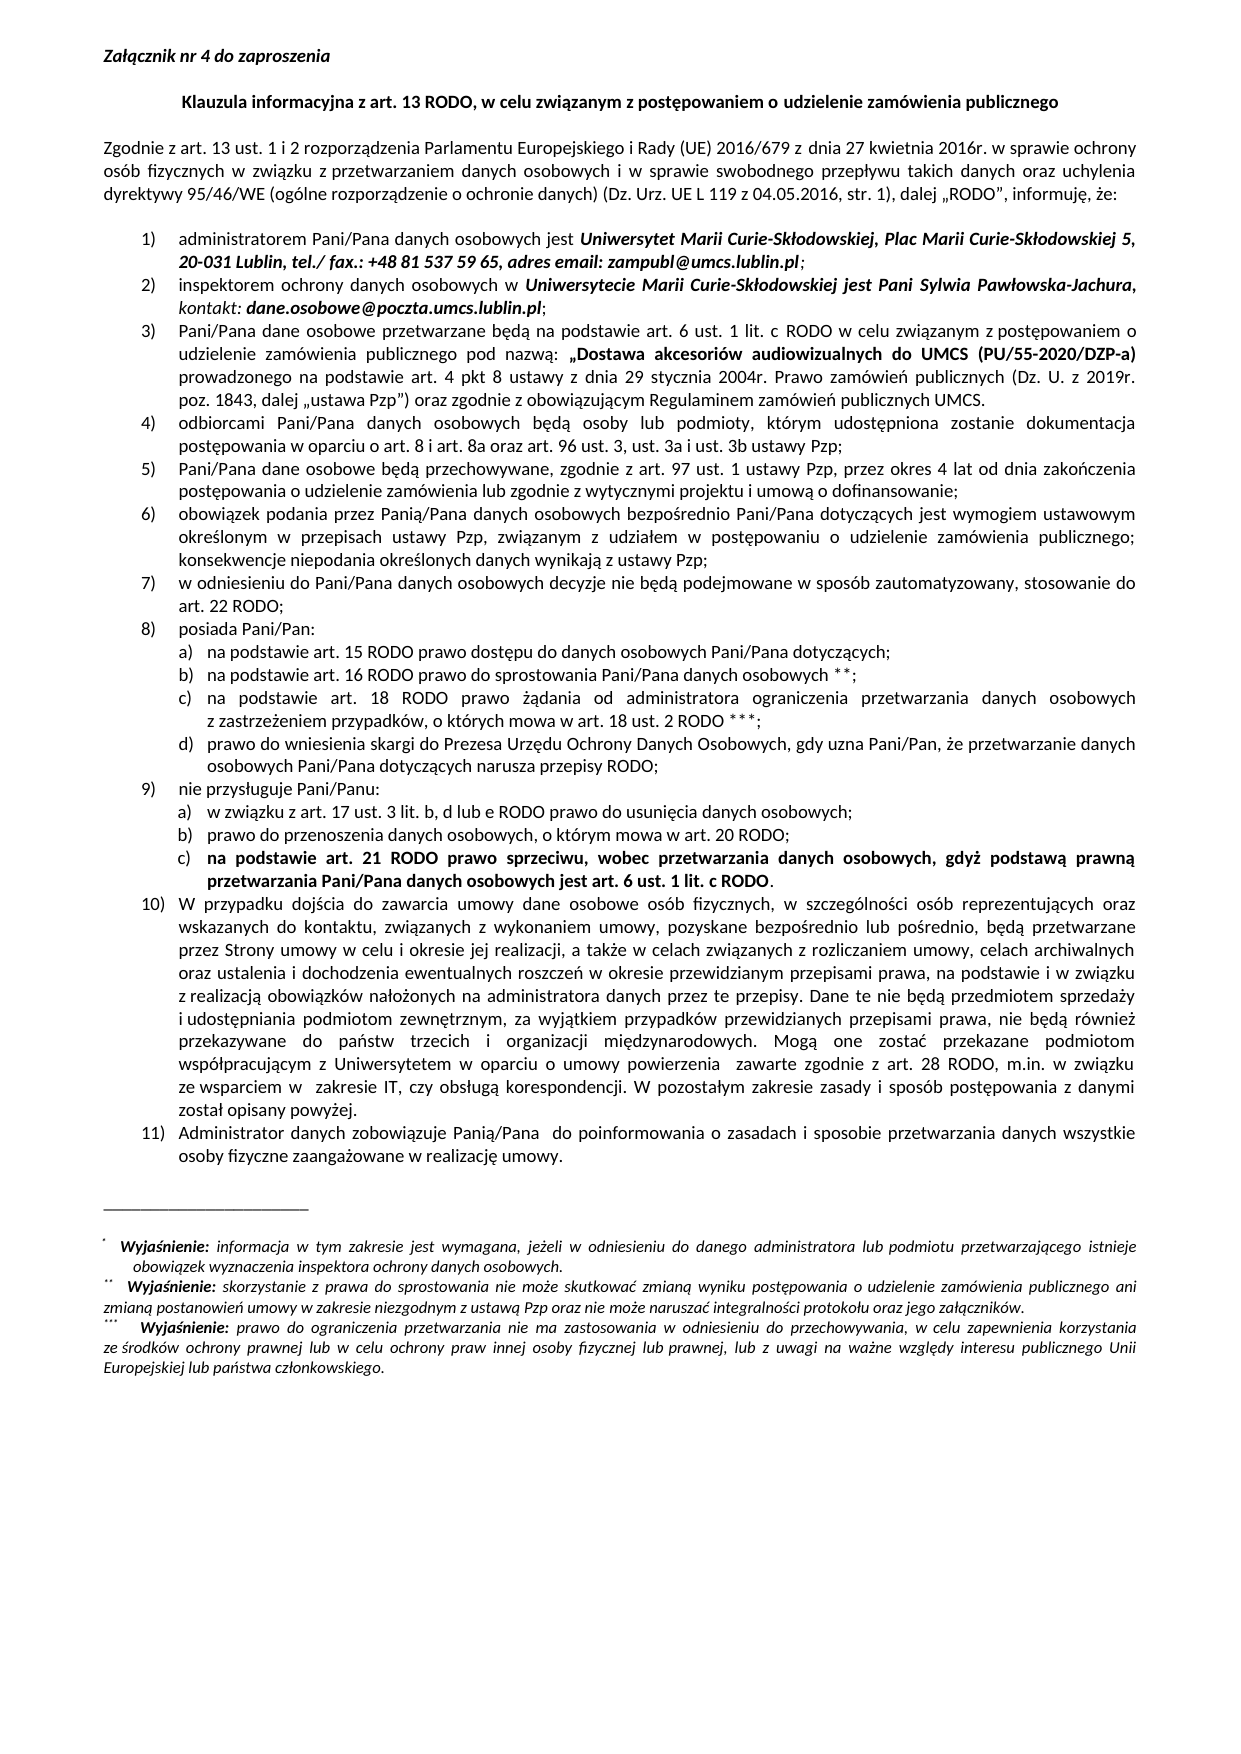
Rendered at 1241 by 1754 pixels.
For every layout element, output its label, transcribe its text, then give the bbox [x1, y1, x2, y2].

list na podstawie art. 21 RODO prawo sprzeciwu, wobec przetwarzania danych osobowych, gdyż podstawą prawną przetwarzania Pani/Pana danych osobowych jest art. 6 ust. 1 lit. c RODO. [177, 846, 1137, 892]
list obowiązek podania przez Panią/Pana danych osobowych bezpośrednio Pani/Pana dotyczących jest wymogiem ustawowym określonym w przepisach ustawy Pzp, związanym z udziałem w postępowaniu o udzielenie zamówienia publicznego; konsekwencje niepodania określonych danych wynikają z ustawy Pzp; [141, 503, 1137, 571]
list administratorem Pani/Pana danych osobowych jest Uniwersytet Marii Curie-Skłodowskiej, Plac Marii Curie-Skłodowskiej 5, 20-031 Lublin, tel./ fax.: +48 81 537 59 65, adres email: zampubl@umcs.lublin.pl; [141, 228, 1137, 273]
text Załącznik nr 4 do zaproszenia [103, 44, 1137, 67]
text ** Wyjaśnienie: skorzystanie z prawa do sprostowania nie może skutkować zmianą wyniku postępowania o udzielenie zamówienia publicznego ani zmianą postanowień umowy w zakresie niezgodnym z ustawą Pzp oraz nie może naruszać integralności protokołu oraz jego załączników. [103, 1277, 1137, 1317]
list nie przysługuje Pani/Panu: [141, 778, 1137, 801]
text Zgodnie z art. 13 ust. 1 i 2 rozporządzenia Parlamentu Europejskiego i Rady (UE) 2016/679 z dnia 27 kwietnia 2016r. w sprawie ochrony osób fizycznych w związku z przetwarzaniem danych osobowych i w sprawie swobodnego przepływu takich danych oraz uchylenia dyrektywy 95/46/WE (ogólne rozporządzenie o ochronie danych) (Dz. Urz. UE L 119 z 04.05.2016, str. 1), dalej „RODO”, informuję, że: [103, 136, 1137, 205]
list Pani/Pana dane osobowe będą przechowywane, zgodnie z art. 97 ust. 1 ustawy Pzp, przez okres 4 lat od dnia zakończenia postępowania o udzielenie zamówienia lub zgodnie z wytycznymi projektu i umową o dofinansowanie; [141, 457, 1137, 503]
list inspektorem ochrony danych osobowych w Uniwersytecie Marii Curie-Skłodowskiej jest Pani Sylwia Pawłowska-Jachura, kontakt: dane.osobowe@poczta.umcs.lublin.pl; [141, 273, 1137, 319]
text ______________________ [103, 1190, 1137, 1213]
list w związku z art. 17 ust. 3 lit. b, d lub e RODO prawo do usunięcia danych osobowych; [177, 801, 1137, 823]
list na podstawie art. 16 RODO prawo do sprostowania Pani/Pana danych osobowych **; [178, 663, 1137, 686]
list Pani/Pana dane osobowe przetwarzane będą na podstawie art. 6 ust. 1 lit. c RODO w celu związanym z postępowaniem o udzielenie zamówienia publicznego pod nazwą: „Dostawa akcesoriów audiowizualnych do UMCS (PU/55-2020/DZP-a) prowadzonego na podstawie art. 4 pkt 8 ustawy z dnia 29 stycznia 2004r. Prawo zamówień publicznych (Dz. U. z 2019r. poz. 1843, dalej „ustawa Pzp”) oraz zgodnie z obowiązującym Regulaminem zamówień publicznych UMCS. [141, 319, 1137, 411]
list na podstawie art. 15 RODO prawo dostępu do danych osobowych Pani/Pana dotyczących; [178, 640, 1137, 663]
list w odniesieniu do Pani/Pana danych osobowych decyzje nie będą podejmowane w sposób zautomatyzowany, stosowanie do art. 22 RODO; [141, 571, 1137, 617]
text *** Wyjaśnienie: prawo do ograniczenia przetwarzania nie ma zastosowania w odniesieniu do przechowywania, w celu zapewnienia korzystania ze środków ochrony prawnej lub w celu ochrony praw innej osoby fizycznej lub prawnej, lub z uwagi na ważne względy interesu publicznego Unii Europejskiej lub państwa członkowskiego. [103, 1317, 1137, 1378]
text * Wyjaśnienie: informacja w tym zakresie jest wymagana, jeżeli w odniesieniu do danego administratora lub podmiotu przetwarzającego istnieje obowiązek wyznaczenia inspektora ochrony danych osobowych. [101, 1236, 1137, 1277]
list Administrator danych zobowiązuje Panią/Pana do poinformowania o zasadach i sposobie przetwarzania danych wszystkie osoby fizyczne zaangażowane w realizację umowy. [141, 1121, 1137, 1167]
text Klauzula informacyjna z art. 13 RODO, w celu związanym z postępowaniem o udzielenie zamówienia publicznego [103, 90, 1137, 113]
list na podstawie art. 18 RODO prawo żądania od administratora ograniczenia przetwarzania danych osobowych z zastrzeżeniem przypadków, o których mowa w art. 18 ust. 2 RODO ***; [178, 686, 1137, 732]
list prawo do przenoszenia danych osobowych, o którym mowa w art. 20 RODO; [177, 823, 1137, 846]
list prawo do wniesienia skargi do Prezesa Urzędu Ochrony Danych Osobowych, gdy uzna Pani/Pan, że przetwarzanie danych osobowych Pani/Pana dotyczących narusza przepisy RODO; [178, 732, 1137, 778]
list W przypadku dojścia do zawarcia umowy dane osobowe osób fizycznych, w szczególności osób reprezentujących oraz wskazanych do kontaktu, związanych z wykonaniem umowy, pozyskane bezpośrednio lub pośrednio, będą przetwarzane przez Strony umowy w celu i okresie jej realizacji, a także w celach związanych z rozliczaniem umowy, celach archiwalnych oraz ustalenia i dochodzenia ewentualnych roszczeń w okresie przewidzianym przepisami prawa, na podstawie i w związku z realizacją obowiązków nałożonych na administratora danych przez te przepisy. Dane te nie będą przedmiotem sprzedaży i udostępniania podmiotom zewnętrznym, za wyjątkiem przypadków przewidzianych przepisami prawa, nie będą również przekazywane do państw trzecich i organizacji międzynarodowych. Mogą one zostać przekazane podmiotom współpracującym z Uniwersytetem w oparciu o umowy powierzenia zawarte zgodnie z art. 28 RODO, m.in. w związku ze wsparciem w zakresie IT, czy obsługą korespondencji. W pozostałym zakresie zasady i sposób postępowania z danymi został opisany powyżej. [141, 892, 1137, 1121]
list odbiorcami Pani/Pana danych osobowych będą osoby lub podmioty, którym udostępniona zostanie dokumentacja postępowania w oparciu o art. 8 i art. 8a oraz art. 96 ust. 3, ust. 3a i ust. 3b ustawy Pzp; [141, 411, 1137, 457]
list posiada Pani/Pan: [141, 617, 1137, 640]
